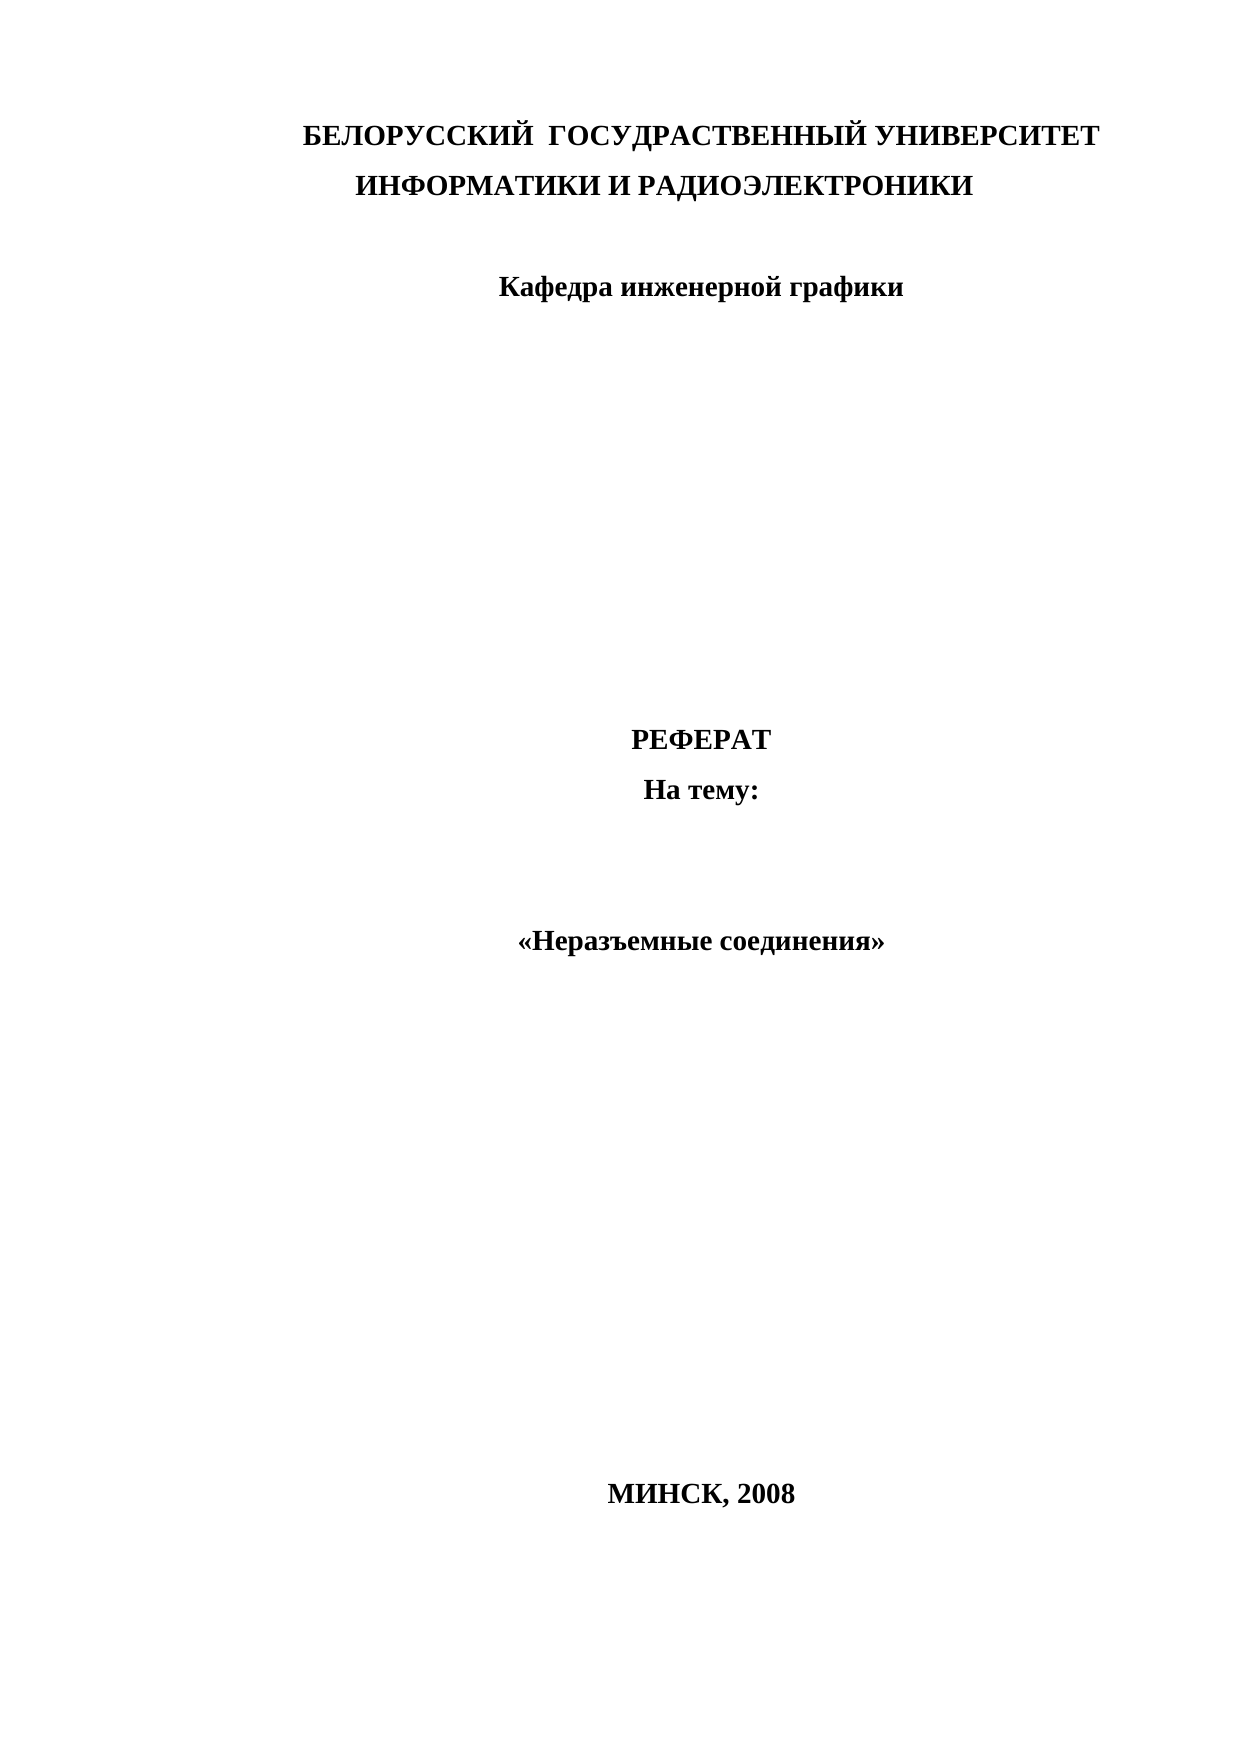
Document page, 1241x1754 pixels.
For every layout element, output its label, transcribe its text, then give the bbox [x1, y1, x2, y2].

text БЕЛОРУССКИЙ ГОСУДРАСТВЕННЫЙ УНИВЕРСИТЕТ ИНФОРМАТИКИ И РАДИОЭЛЕКТРОНИКИ [177, 118, 1152, 202]
text На тему: [177, 772, 1152, 806]
text МИНСК, 2008 [177, 1477, 1152, 1510]
text Кафедра инженерной графики [177, 269, 1152, 303]
text «Неразъемные соединения» [177, 923, 1152, 957]
text РЕФЕРАТ [177, 722, 1152, 755]
